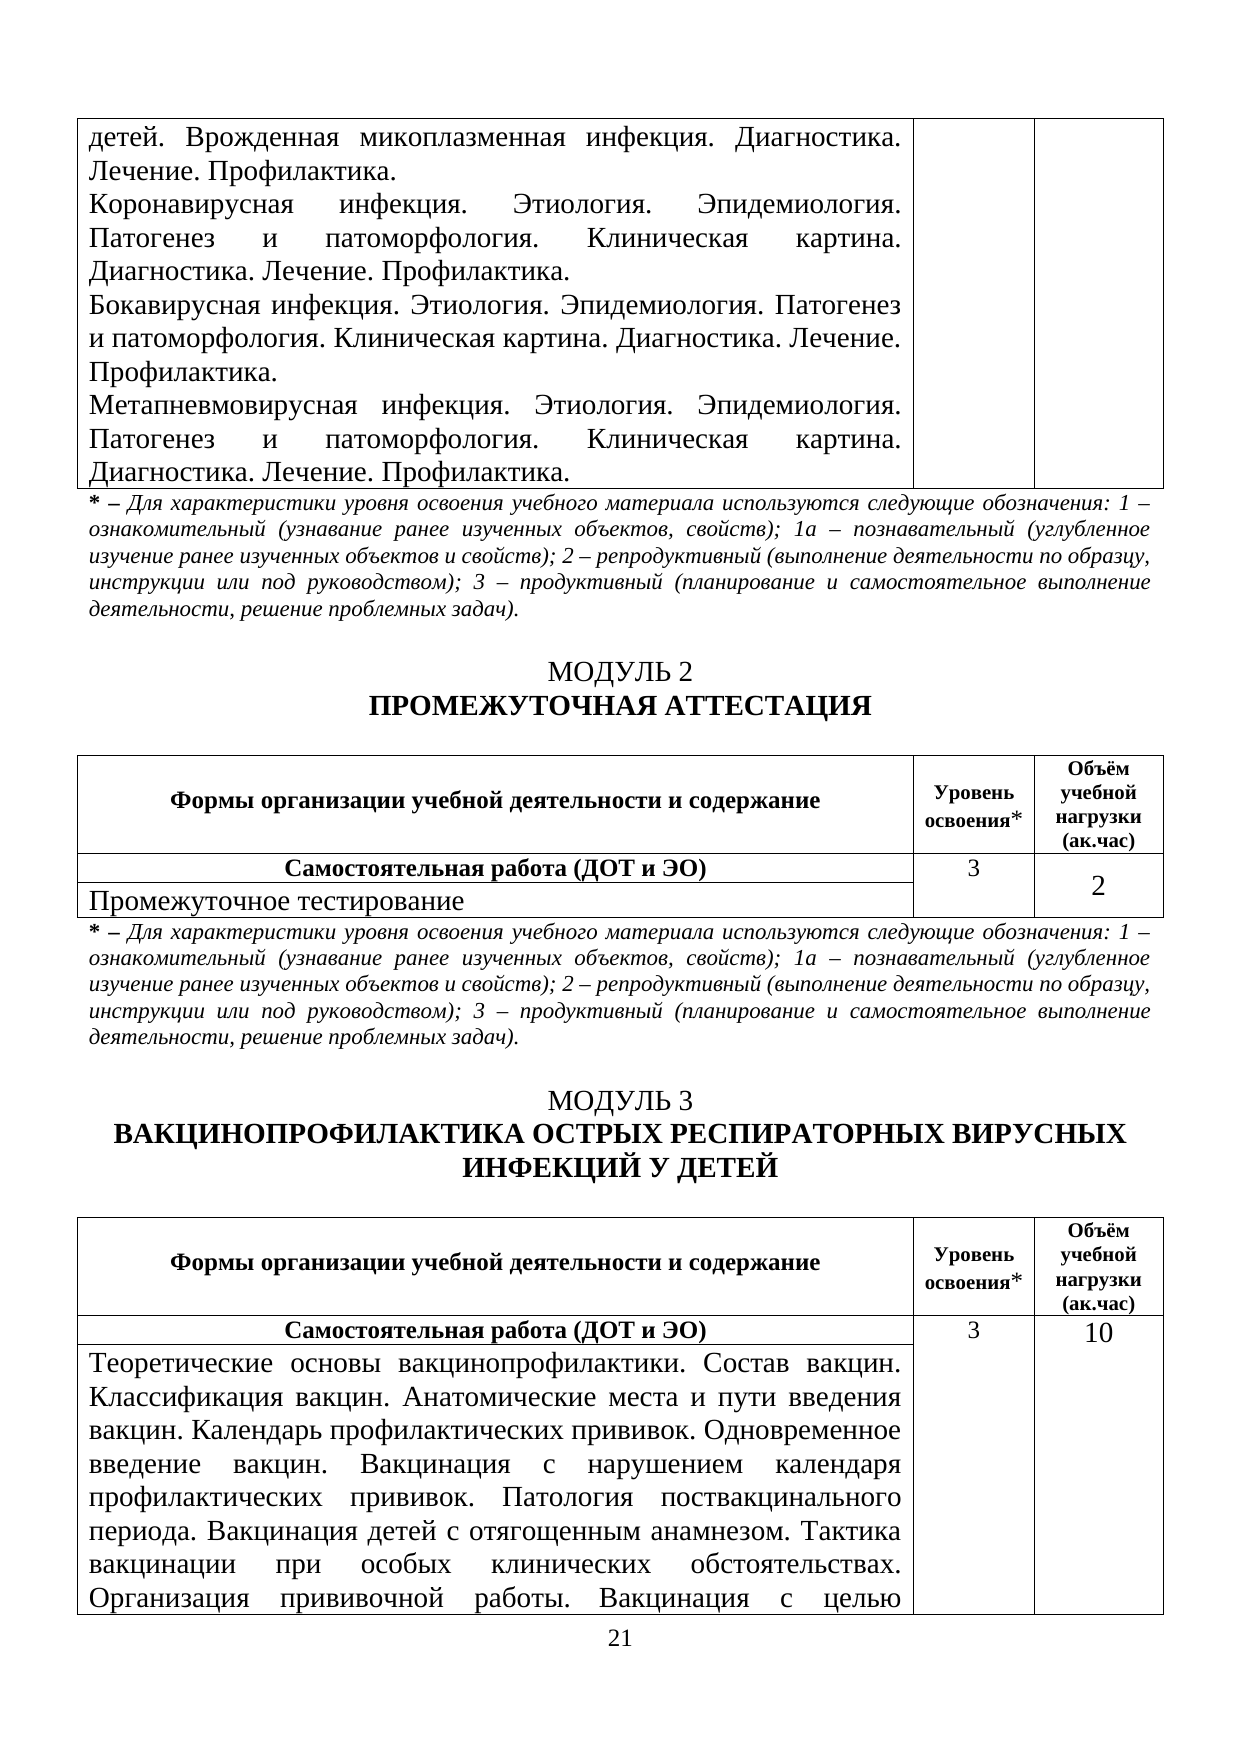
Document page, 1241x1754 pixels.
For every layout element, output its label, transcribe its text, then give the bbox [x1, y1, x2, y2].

text * – Для характеристики уровня освоения учебного материала используются следующие обозначения: 1 – ознакомительный (узнавание ранее изученных объектов, свойств); 1а – познавательный (углубленное изучение ранее изученных объектов и свойств); 2 – репродуктивный (выполнение деятельности по образцу, инструкции или под руководством); 3 – продуктивный (планирование и самостоятельное выполнение деятельности, решение проблемных задач). [89, 918, 1152, 1049]
text ВАКЦИНОПРОФИЛАКТИКА ОСТРЫХ РЕСПИРАТОРНЫХ ВИРУСНЫХ ИНФЕКЦИЙ У ДЕТЕЙ [89, 1117, 1152, 1184]
table_cell Промежуточное тестирование [78, 883, 913, 917]
table_cell 3 [914, 854, 1034, 917]
text * – Для характеристики уровня освоения учебного материала используются следующие обозначения: 1 – ознакомительный (узнавание ранее изученных объектов, свойств); 1а – познавательный (углубленное изучение ранее изученных объектов и свойств); 2 – репродуктивный (выполнение деятельности по образцу, инструкции или под руководством); 3 – продуктивный (планирование и самостоятельное выполнение деятельности, решение проблемных задач). [89, 489, 1152, 621]
table_header Уровень освоения* [914, 1218, 1034, 1314]
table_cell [78, 119, 913, 488]
text ПРОМЕЖУТОЧНАЯ АТТЕСТАЦИЯ [89, 688, 1152, 722]
table_cell 10 [1035, 1316, 1163, 1614]
table_cell 2 [1035, 854, 1163, 917]
table_header Формы организации учебной деятельности и содержание [78, 756, 913, 852]
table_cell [78, 1345, 913, 1614]
table_header Объём учебной нагрузки (ак.час) [1035, 756, 1163, 852]
table_header Уровень освоения* [914, 756, 1034, 852]
table_cell 3 [914, 1316, 1034, 1614]
table_header Формы организации учебной деятельности и содержание [78, 1218, 913, 1314]
table_header Объём учебной нагрузки (ак.час) [1035, 1218, 1163, 1314]
table_cell Самостоятельная работа (ДОТ и ЭО) [78, 854, 913, 882]
table_cell Самостоятельная работа (ДОТ и ЭО) [78, 1316, 913, 1344]
text МОДУЛЬ 3 [89, 1083, 1152, 1117]
text МОДУЛЬ 2 [89, 654, 1152, 688]
